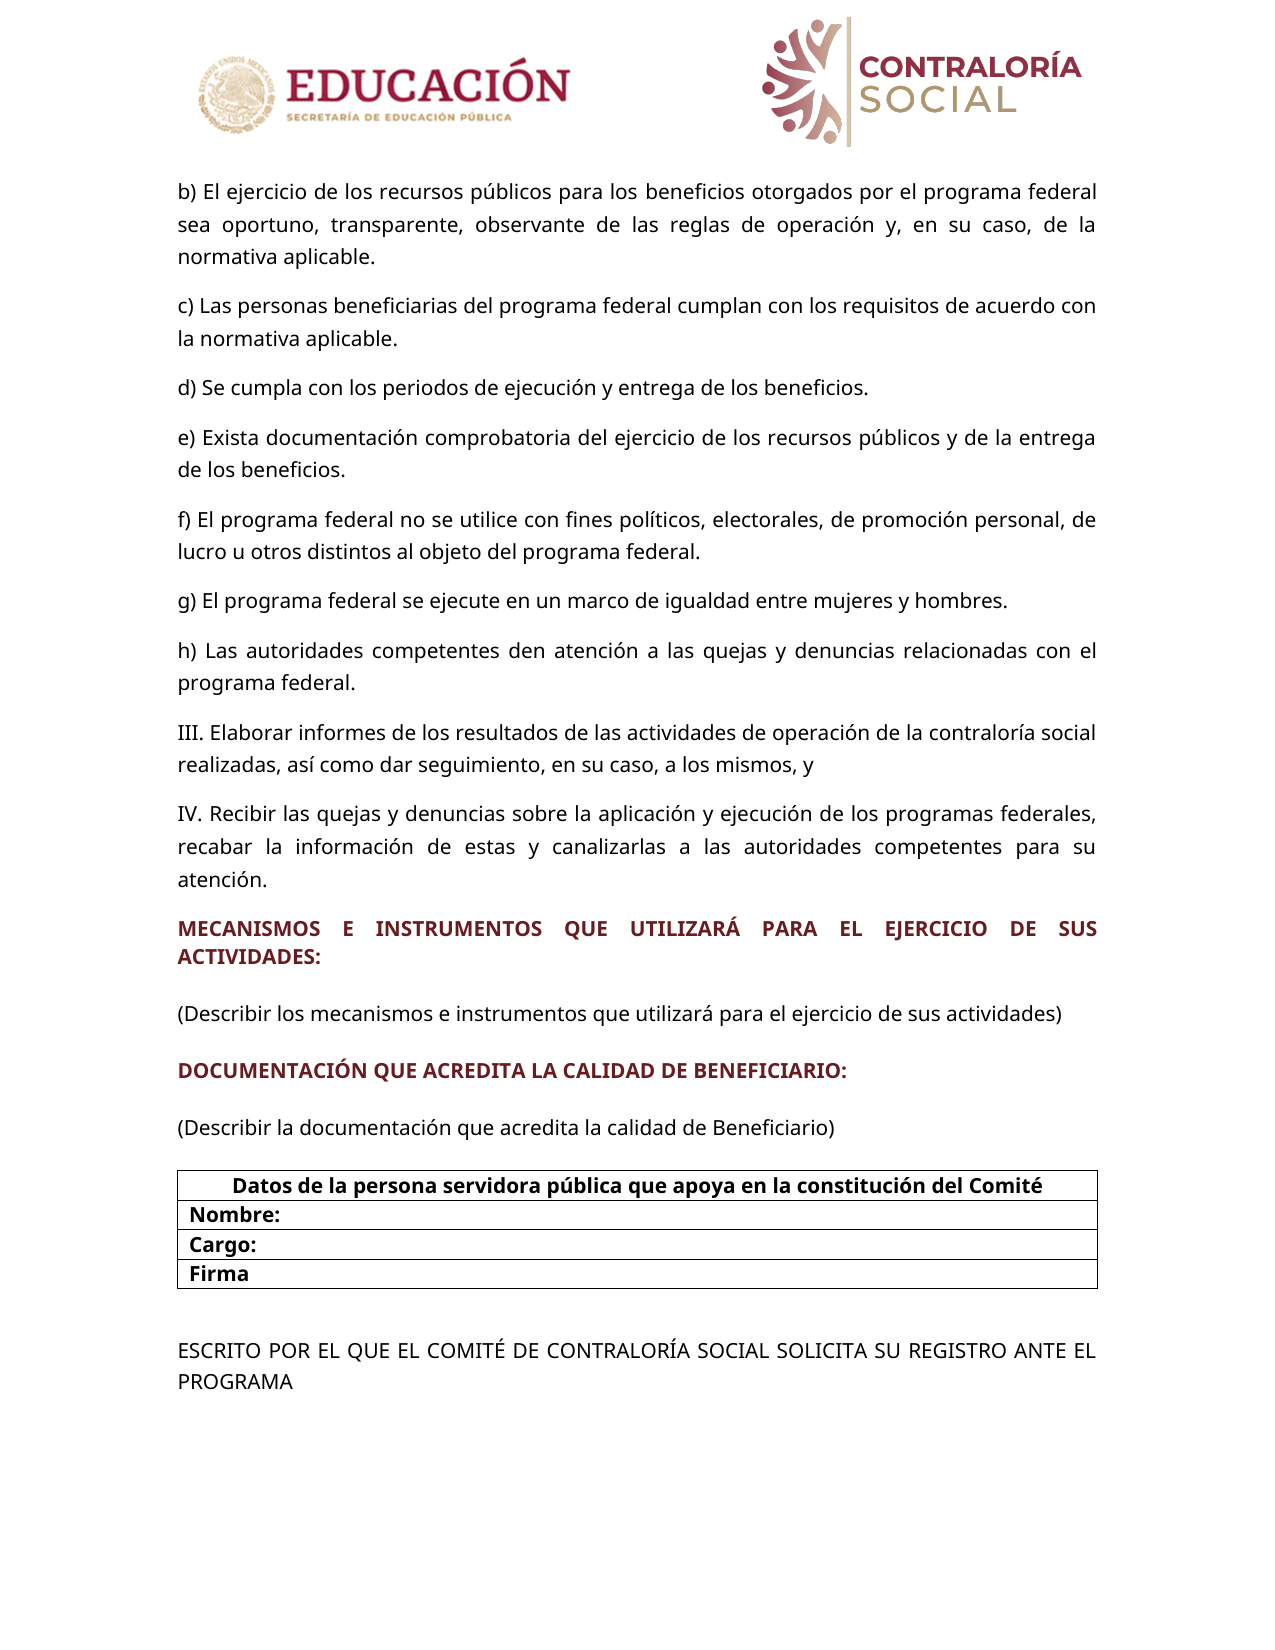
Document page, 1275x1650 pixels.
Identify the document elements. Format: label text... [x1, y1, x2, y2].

text f) El programa federal no se utilice con fines políticos, electorales, de promoción personal, de lucro u otros distintos al objeto del programa federal. [177, 505, 1098, 566]
text b) El ejercicio de los recursos públicos para los beneficios otorgados por el programa federal sea oportuno, transparente, observante de las reglas de operación y, en su caso, de la normativa aplicable. [177, 177, 1098, 271]
picture [177, 0, 591, 177]
table_cell Firma [178, 1260, 1097, 1288]
text III. Elaborar informes de los resultados de las actividades de operación de la contraloría social realizadas, así como dar seguimiento, en su caso, a los mismos, y [177, 718, 1098, 779]
text h) Las autoridades competentes den atención a las quejas y denuncias relacionadas con el programa federal. [177, 636, 1098, 697]
text (Describir la documentación que acredita la calidad de Beneficiario) [177, 1113, 1098, 1142]
table_header Datos de la persona servidora pública que apoya en la constitución del Comité [178, 1171, 1097, 1199]
text e) Exista documentación comprobatoria del ejercicio de los recursos públicos y de la entrega de los beneficios. [177, 423, 1098, 484]
text ESCRITO POR EL QUE EL COMITÉ DE CONTRALORÍA SOCIAL SOLICITA SU REGISTRO ANTE EL PROGRAMA [177, 1336, 1098, 1395]
text IV. Recibir las quejas y denuncias sobre la aplicación y ejecución de los programas federales, recabar la información de estas y canalizarlas a las autoridades competentes para su atención. [177, 799, 1098, 893]
text g) El programa federal se ejecute en un marco de igualdad entre mujeres y hombres. [177, 587, 1098, 615]
text c) Las personas beneficiarias del programa federal cumplan con los requisitos de acuerdo con la normativa aplicable. [177, 292, 1098, 353]
text DOCUMENTACIÓN QUE ACREDITA LA CALIDAD DE BENEFICIARIO: [177, 1056, 1098, 1085]
text (Describir los mecanismos e instrumentos que utilizará para el ejercicio de sus actividades) [177, 999, 1098, 1028]
table_cell Cargo: [178, 1230, 1097, 1258]
table_cell Nombre: [178, 1201, 1097, 1229]
text MECANISMOS E INSTRUMENTOS QUE UTILIZARÁ PARA EL EJERCICIO DE SUS ACTIVIDADES: [177, 914, 1098, 971]
picture [744, 5, 1098, 153]
text d) Se cumpla con los periodos de ejecución y entrega de los beneficios. [177, 373, 1098, 402]
